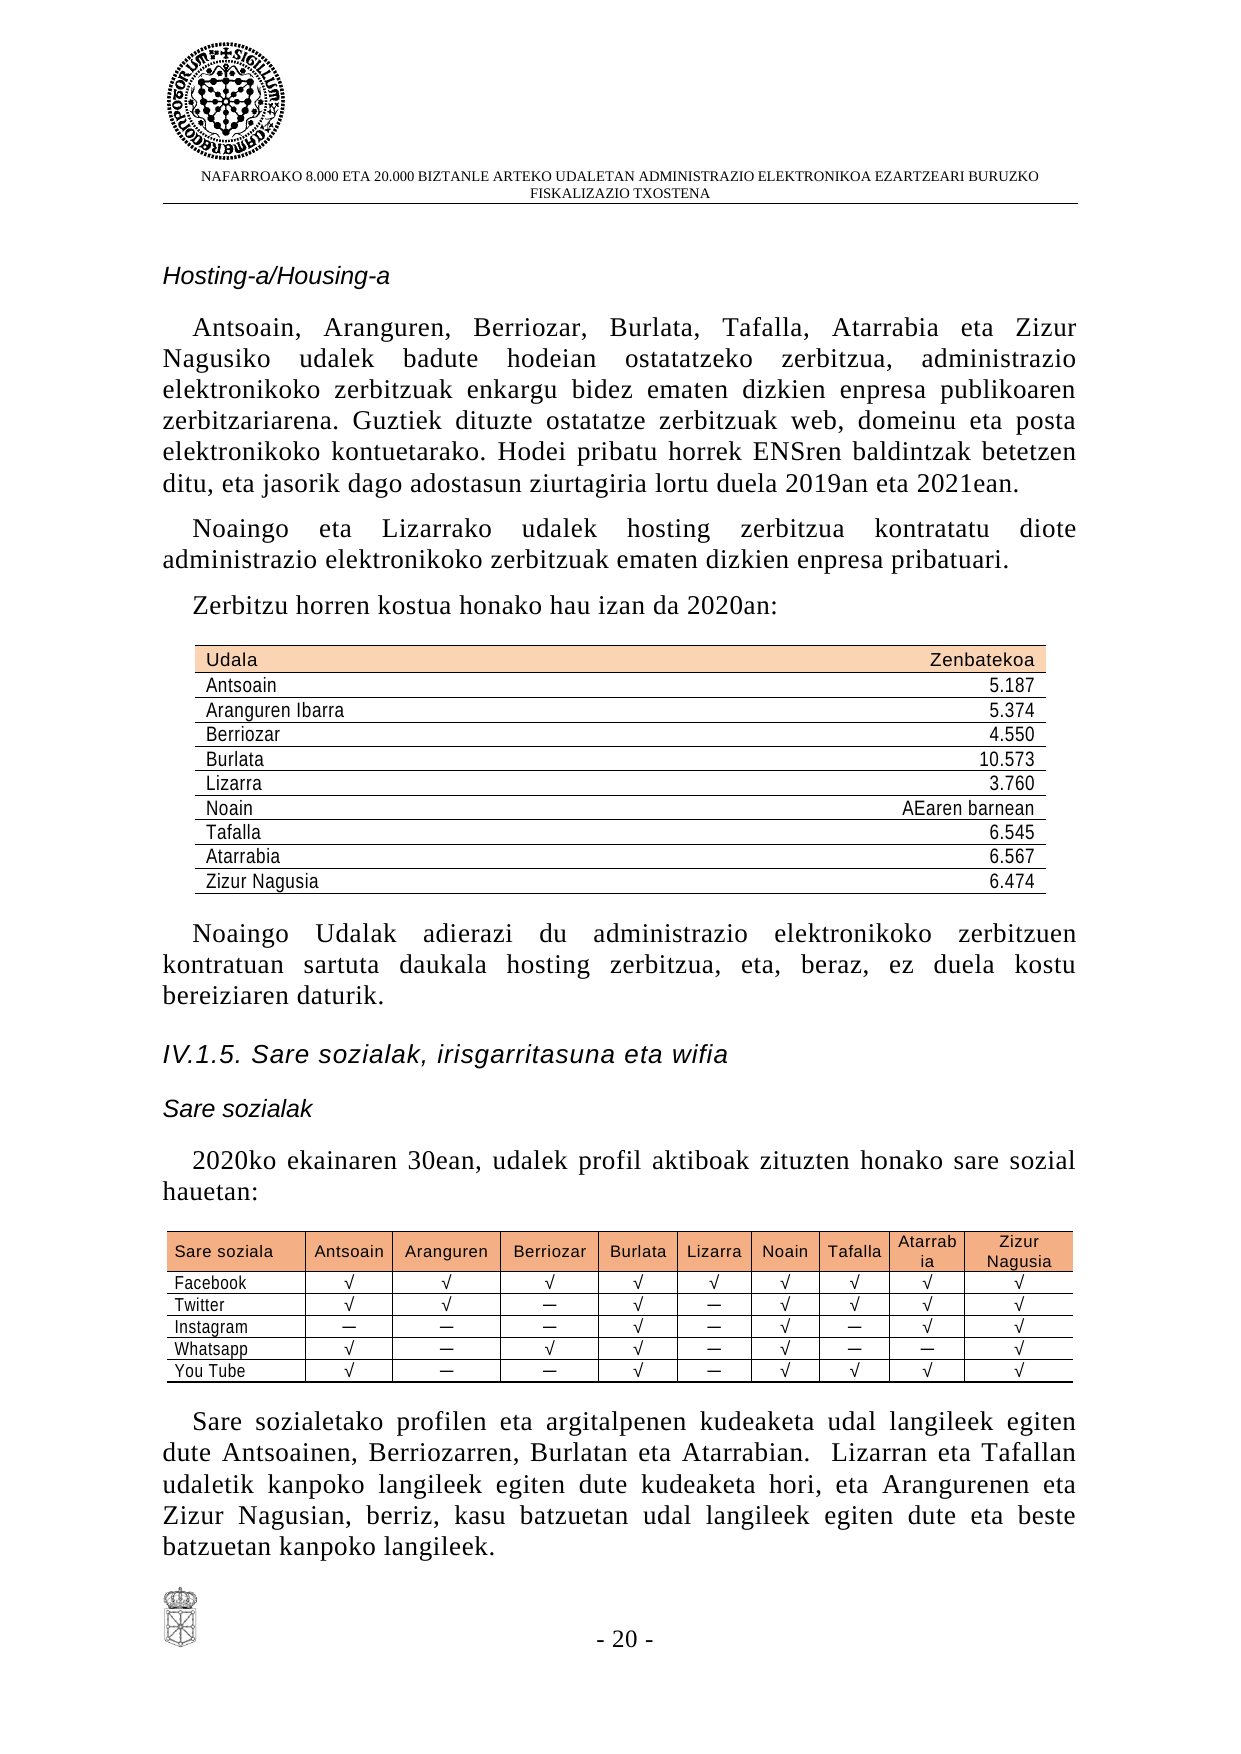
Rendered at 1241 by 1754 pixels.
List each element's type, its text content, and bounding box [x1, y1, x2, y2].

table_header Tafalla [820, 1232, 889, 1271]
table_cell √ [752, 1294, 819, 1315]
table_cell ─ [501, 1316, 598, 1337]
table_cell √ [599, 1360, 677, 1381]
table_cell You Tube [167, 1360, 305, 1381]
table_cell √ [965, 1294, 1073, 1315]
table_cell Whatsapp [167, 1338, 305, 1359]
table_cell ─ [393, 1360, 500, 1381]
table_cell Lizarra [195, 771, 632, 795]
table_cell Noain [195, 796, 632, 819]
text Antsoain, Aranguren, Berriozar, Burlata, Tafalla, Atarrabia eta Zizur Nagusiko udalek badute hodeian ostatatzeko zerbitzua, administrazio elektronikoko zerbitzuak enkargu bidez ematen dizkien enpresa publikoaren zerbitzariarena. Guztiek dituzte ostatatze zerbitzuak web, domeinu eta posta elektronikoko kontuetarako. Hodei pribatu horrek ENSren baldintzak betetzen ditu, eta jasorik dago adostasun ziurtagiria lortu duela 2019an eta 2021ean. [162, 311, 1078, 498]
table_cell √ [752, 1316, 819, 1337]
table_cell ─ [678, 1360, 751, 1381]
table_cell √ [820, 1360, 889, 1381]
table_cell √ [752, 1338, 819, 1359]
text 2020ko ekainaren 30ean, udalek profil aktiboak zituzten honako sare sozial hauetan: [162, 1144, 1078, 1206]
table_cell √ [501, 1272, 598, 1293]
table_header Burlata [599, 1232, 677, 1271]
table_header Zizur Nagusia [965, 1232, 1073, 1271]
table_cell ─ [501, 1294, 598, 1315]
table_cell √ [306, 1360, 392, 1381]
table_cell √ [306, 1294, 392, 1315]
table_cell 3.760 [632, 771, 1046, 795]
table_cell √ [393, 1294, 500, 1315]
table_cell Antsoain [195, 673, 632, 697]
table_cell Tafalla [195, 820, 632, 844]
table_header Sare soziala [167, 1232, 305, 1271]
table_cell 6.545 [632, 820, 1046, 844]
table_cell 5.187 [632, 673, 1046, 697]
picture [162, 1586, 198, 1648]
table_cell ─ [306, 1316, 392, 1337]
table_cell ─ [678, 1316, 751, 1337]
table_cell 5.374 [632, 698, 1046, 721]
text Hosting-a/Housing-a [162, 261, 1078, 290]
table_cell 6.567 [632, 845, 1046, 868]
table_cell √ [599, 1294, 677, 1315]
table_cell Facebook [167, 1272, 305, 1293]
table_header Zenbatekoa [632, 646, 1046, 672]
table_cell √ [306, 1272, 392, 1293]
table_cell Twitter [167, 1294, 305, 1315]
table_cell √ [501, 1338, 598, 1359]
table_cell √ [890, 1316, 964, 1337]
table_cell 6.474 [632, 869, 1046, 893]
table_cell 4.550 [632, 723, 1046, 746]
picture [162, 38, 289, 164]
table_cell Burlata [195, 747, 632, 770]
table_cell √ [393, 1272, 500, 1293]
table_cell 10.573 [632, 747, 1046, 770]
table_cell Aranguren Ibarra [195, 698, 632, 721]
text Zerbitzu horren kostua honako hau izan da 2020an: [162, 589, 1078, 620]
table_cell ─ [890, 1338, 964, 1359]
table_cell √ [752, 1272, 819, 1293]
table_header Udala [195, 646, 632, 672]
table_cell √ [752, 1360, 819, 1381]
table_cell √ [965, 1338, 1073, 1359]
table_cell √ [599, 1338, 677, 1359]
table_cell ─ [820, 1316, 889, 1337]
table_cell √ [306, 1338, 392, 1359]
table_header Aranguren [393, 1232, 500, 1271]
text Sare sozialak [162, 1094, 1078, 1123]
table_cell ─ [393, 1338, 500, 1359]
table_cell Berriozar [195, 723, 632, 746]
text Noaingo Udalak adierazi du administrazio elektronikoko zerbitzuen kontratuan sartuta daukala hosting zerbitzua, eta, beraz, ez duela kostu bereiziaren daturik. [162, 917, 1078, 1010]
table_header Berriozar [501, 1232, 598, 1271]
table_cell √ [965, 1360, 1073, 1381]
table_cell ─ [393, 1316, 500, 1337]
table_header Antsoain [306, 1232, 392, 1271]
table_cell Atarrabia [195, 845, 632, 868]
table_cell ─ [678, 1338, 751, 1359]
text Noaingo eta Lizarrako udalek hosting zerbitzua kontratatu diote administrazio elektronikoko zerbitzuak ematen dizkien enpresa pribatuari. [162, 512, 1078, 575]
table_cell √ [965, 1316, 1073, 1337]
text Sare sozialetako profilen eta argitalpenen kudeaketa udal langileek egiten dute Antsoainen, Berriozarren, Burlatan eta Atarrabian. Lizarran eta Tafallan udaletik kanpoko langileek egiten dute kudeaketa hori, eta Arangurenen eta Zizur Nagusian, berriz, kasu batzuetan udal langileek egiten dute eta beste batzuetan kanpoko langileek. [162, 1405, 1078, 1561]
table_cell ─ [501, 1360, 598, 1381]
table_cell √ [599, 1272, 677, 1293]
table_cell √ [890, 1360, 964, 1381]
table_cell Instagram [167, 1316, 305, 1337]
table_cell √ [820, 1272, 889, 1293]
table_cell √ [678, 1272, 751, 1293]
table_cell √ [599, 1316, 677, 1337]
table_cell Zizur Nagusia [195, 869, 632, 893]
table_header Atarrabia [890, 1232, 964, 1271]
table_header Noain [752, 1232, 819, 1271]
table_header Lizarra [678, 1232, 751, 1271]
table_cell ─ [678, 1294, 751, 1315]
table_cell AEaren barnean [632, 796, 1046, 819]
table_cell √ [890, 1294, 964, 1315]
table_cell √ [965, 1272, 1073, 1293]
table_cell √ [890, 1272, 964, 1293]
table_cell ─ [820, 1338, 889, 1359]
text IV.1.5. Sare sozialak, irisgarritasuna eta wifia [162, 1039, 1078, 1069]
table_cell √ [820, 1294, 889, 1315]
